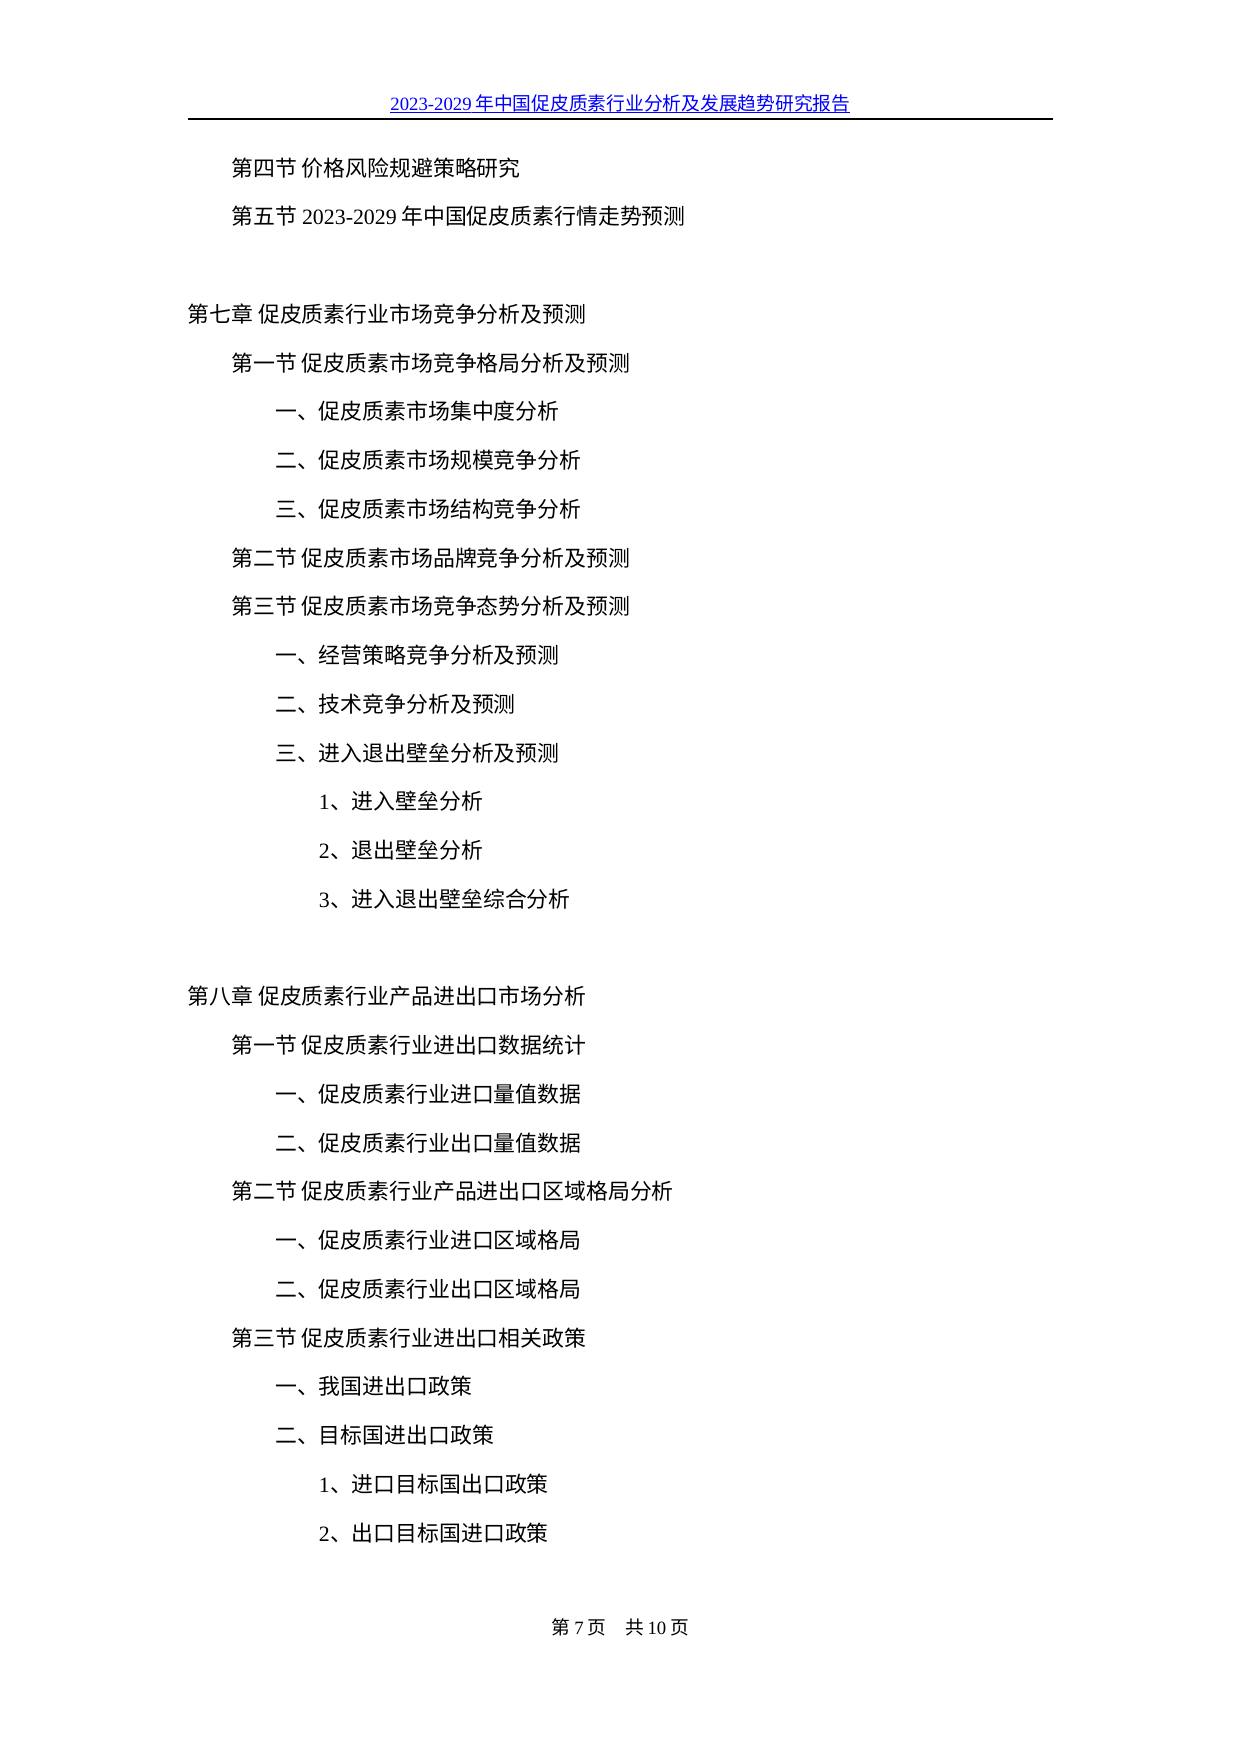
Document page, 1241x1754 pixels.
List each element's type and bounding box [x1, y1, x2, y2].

text [187, 150, 1053, 1548]
